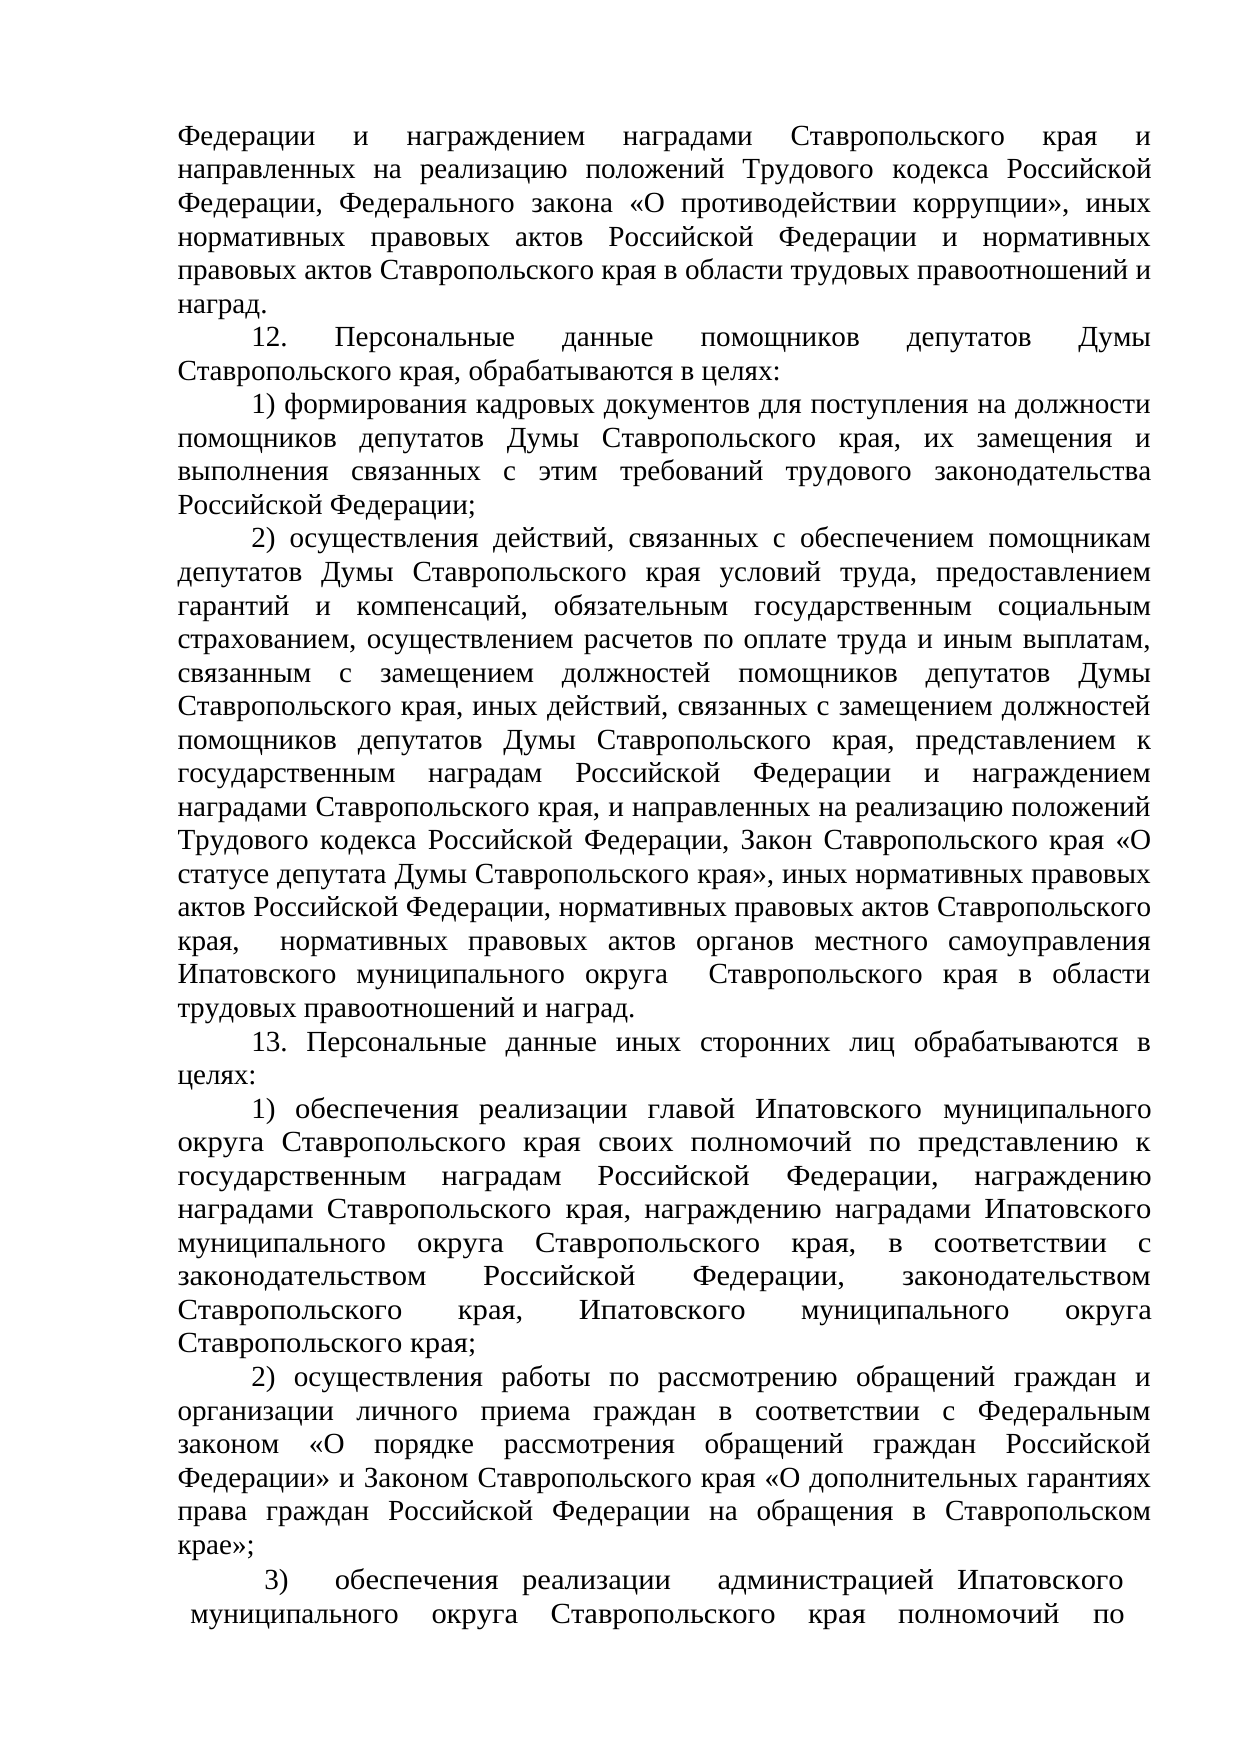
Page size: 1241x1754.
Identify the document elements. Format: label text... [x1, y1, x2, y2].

text 1) формирования кадровых документов для поступления на должности помощников депутатов Думы Ставропольского края, их замещения и выполнения связанных с этим требований трудового законодательства Российской Федерации; [177, 386, 1152, 521]
text 2) осуществления работы по рассмотрению обращений граждан и организации личного приема граждан в соответствии с Федеральным законом «О порядке рассмотрения обращений граждан Российской Федерации» и Законом Ставропольского края «О дополнительных гарантиях права граждан Российской Федерации на обращения в Ставропольском крае»; [177, 1359, 1152, 1560]
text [177, 118, 1152, 319]
text 2) осуществления действий, связанных с обеспечением помощникам депутатов Думы Ставропольского края условий труда, предоставлением гарантий и компенсаций, обязательным государственным социальным страхованием, осуществлением расчетов по оплате труда и иным выплатам, связанным с замещением должностей помощников депутатов Думы Ставропольского края, иных действий, связанных с замещением должностей помощников депутатов Думы Ставропольского края, представлением к государственным наградам Российской Федерации и награждением наградами Ставропольского края, и направленных на реализацию положений Трудового кодекса Российской Федерации, Закон Ставропольского края «О статусе депутата Думы Ставропольского края», иных нормативных правовых актов Российской Федерации, нормативных правовых актов Ставропольского края, нормативных правовых актов органов местного самоуправления Ипатовского муниципального округа Ставропольского края в области трудовых правоотношений и наград. [177, 521, 1152, 1024]
text 13. Персональные данные иных сторонних лиц обрабатываются в целях: [177, 1024, 1152, 1091]
text 12. Персональные данные помощников депутатов Думы Ставропольского края, обрабатываются в целях: [177, 319, 1152, 386]
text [190, 1562, 1124, 1630]
text 1) обеспечения реализации главой Ипатовского муниципального округа Ставропольского края своих полномочий по представлению к государственным наградам Российской Федерации, награждению наградами Ставропольского края, награждению наградами Ипатовского муниципального округа Ставропольского края, в соответствии с законодательством Российской Федерации, законодательством Ставропольского края, Ипатовского муниципального округа Ставропольского края; [177, 1091, 1152, 1359]
